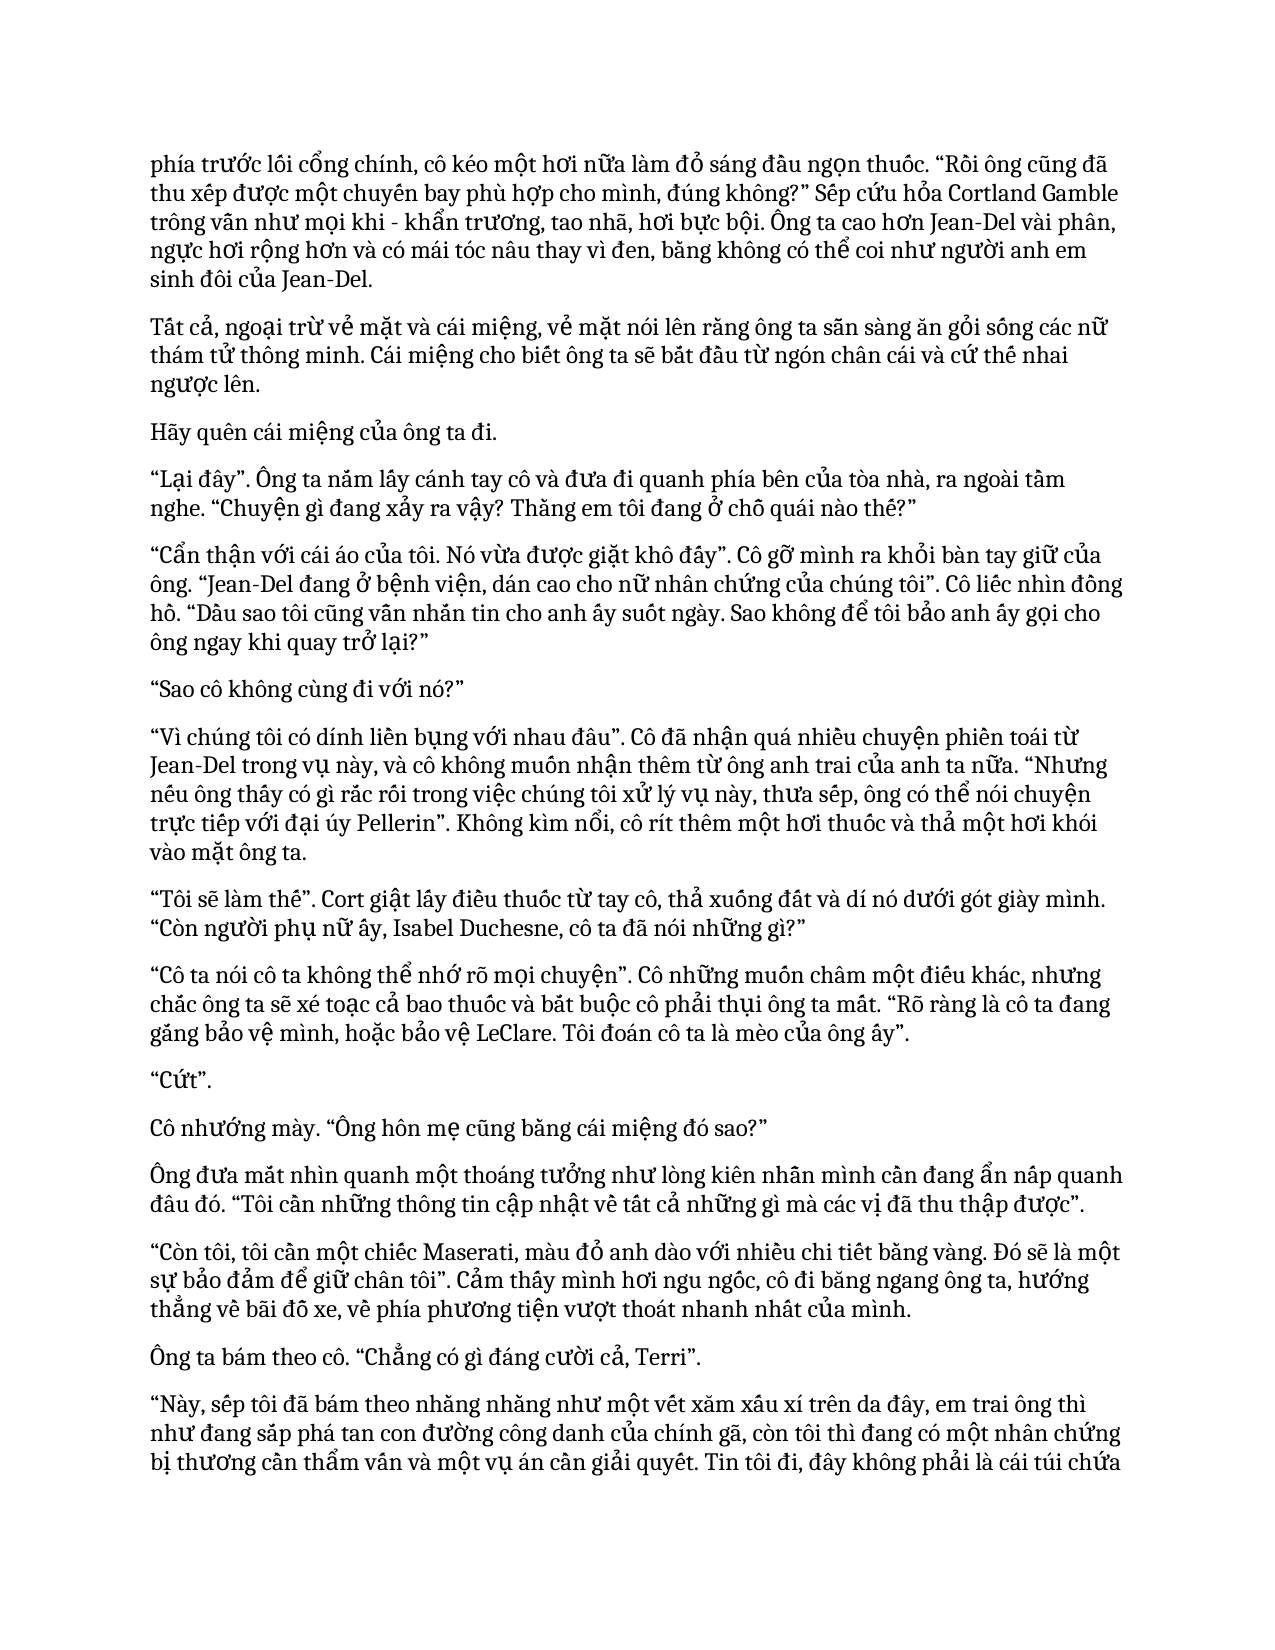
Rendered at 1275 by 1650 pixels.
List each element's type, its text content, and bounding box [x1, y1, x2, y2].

text “Tôi sẽ làm thế”. Cort giật lấy điều thuốc từ tay cô, thả xuống đất và dí nó dưới gót giày mình. “Còn người phụ nữ ấy, Isabel Duchesne, cô ta đã nói những gì?” [150, 885, 1125, 942]
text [150, 150, 1125, 294]
text “Lại đây”. Ông ta nắm lấy cánh tay cô và đưa đi quanh phía bên của tòa nhà, ra ngoài tầm nghe. “Chuyện gì đang xảy ra vậy? Thằng em tôi đang ở chỗ quái nào thế?” [150, 465, 1125, 522]
text “Cẩn thận với cái áo của tôi. Nó vừa được giặt khô đấy”. Cô gỡ mình ra khỏi bàn tay giữ của ông. “Jean-Del đang ở bệnh viện, dán cao cho nữ nhân chứng của chúng tôi”. Cô liếc nhìn đồng hồ. “Dầu sao tôi cũng vẫn nhắn tin cho anh ấy suốt ngày. Sao không để tôi bảo anh ấy gọi cho ông ngay khi quay trở lại?” [150, 541, 1125, 656]
text “Cứt”. [150, 1066, 1125, 1095]
text Tất cả, ngoại trừ vẻ mặt và cái miệng, vẻ mặt nói lên rằng ông ta sẵn sàng ăn gỏi sống các nữ thám tử thông minh. Cái miệng cho biết ông ta sẽ bắt đầu từ ngón chân cái và cứ thế nhai ngược lên. [150, 312, 1125, 399]
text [150, 1390, 1125, 1476]
text “Sao cô không cùng đi với nó?” [150, 675, 1125, 704]
text “Cô ta nói cô ta không thể nhớ rõ mọi chuyện”. Cô những muốn châm một điếu khác, nhưng chắc ông ta sẽ xé toạc cả bao thuốc và bắt buộc cô phải thụi ông ta mất. “Rõ ràng là cô ta đang gắng bảo vệ mình, hoặc bảo vệ LeClare. Tôi đoán cô ta là mèo của ông ấy”. [150, 961, 1125, 1047]
text “Còn tôi, tôi cần một chiếc Maserati, màu đỏ anh dào với nhiều chi tiết bằng vàng. Đó sẽ là một sự bảo đảm để giữ chân tôi”. Cảm thấy mình hơi ngu ngốc, cô đi băng ngang ông ta, hướng thẳng về bãi đỗ xe, về phía phương tiện vượt thoát nhanh nhất của mình. [150, 1237, 1125, 1324]
text Ông đưa mắt nhìn quanh một thoáng tưởng như lòng kiên nhẫn mình cần đang ẩn nấp quanh đâu đó. “Tôi cần những thông tin cập nhật về tất cả những gì mà các vị đã thu thập được”. [150, 1161, 1125, 1219]
text Ông ta bám theo cô. “Chẳng có gì đáng cười cả, Terri”. [150, 1342, 1125, 1371]
text Hãy quên cái miệng của ông ta đi. [150, 417, 1125, 446]
text Cô nhướng mày. “Ông hôn mẹ cũng bằng cái miệng đó sao?” [150, 1114, 1125, 1142]
text “Vì chúng tôi có dính liền bụng với nhau đâu”. Cô đã nhận quá nhiều chuyện phiền toái từ Jean-Del trong vụ này, và cô không muốn nhận thêm từ ông anh trai của anh ta nữa. “Nhưng nếu ông thấy có gì rắc rối trong việc chúng tôi xử lý vụ này, thưa sếp, ông có thể nói chuyện trực tiếp với đại úy Pellerin”. Không kìm nổi, cô rít thêm một hơi thuốc và thả một hơi khói vào mặt ông ta. [150, 722, 1125, 866]
